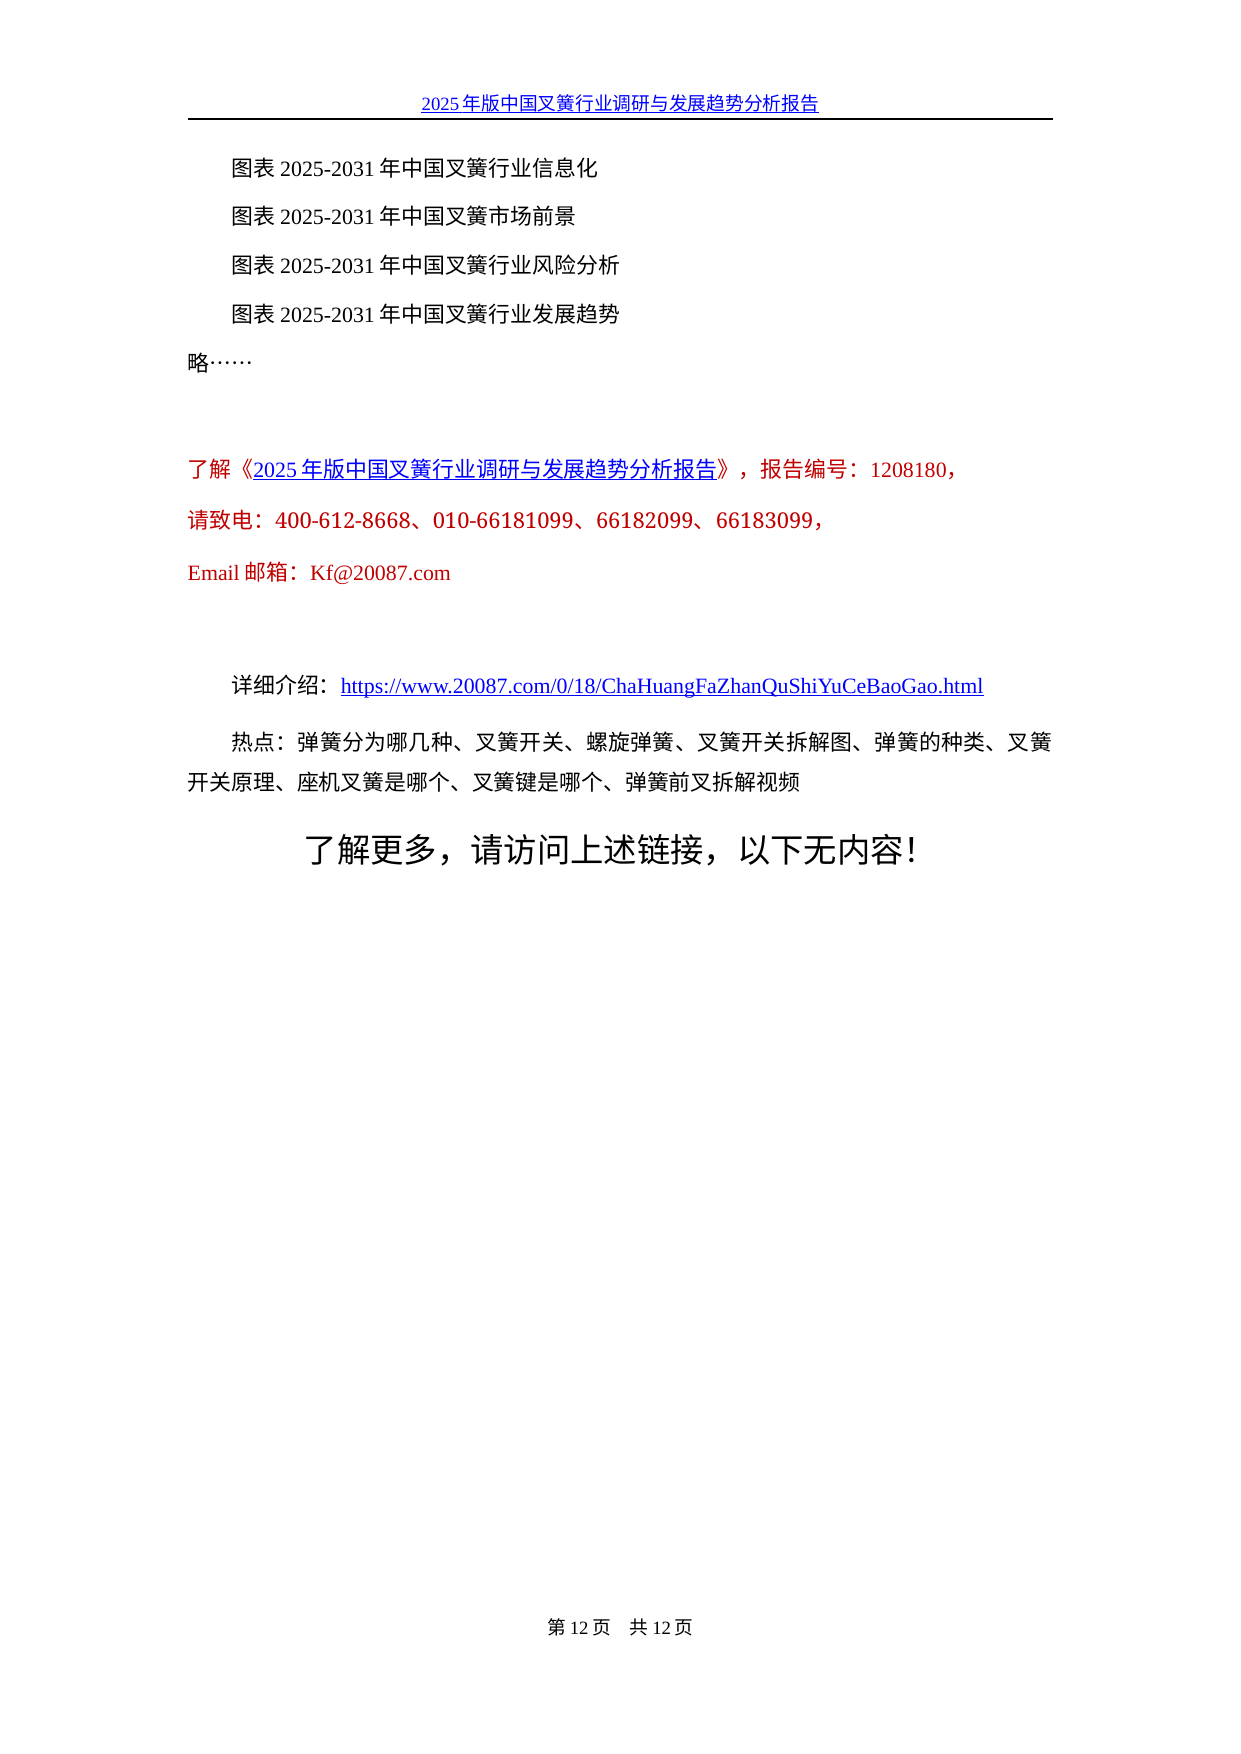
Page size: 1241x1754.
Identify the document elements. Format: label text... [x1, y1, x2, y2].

text 请致电：400-612-8668、010-66181099、66182099、66183099， [187, 503, 1053, 536]
text 了解《2025年版中国叉簧行业调研与发展趋势分析报告》，报告编号：1208180， [187, 452, 1053, 484]
title 了解更多，请访问上述链接，以下无内容！ [187, 815, 1053, 880]
text 热点：弹簧分为哪几种、叉簧开关、螺旋弹簧、叉簧开关拆解图、弹簧的种类、叉簧开关原理、座机叉簧是哪个、叉簧键是哪个、弹簧前叉拆解视频 [187, 724, 1053, 797]
text Email邮箱：Kf@20087.com [187, 555, 1053, 587]
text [187, 150, 1053, 378]
text 详细介绍：https://www.20087.com/0/18/ChaHuangFaZhanQuShiYuCeBaoGao.html [187, 668, 1053, 700]
